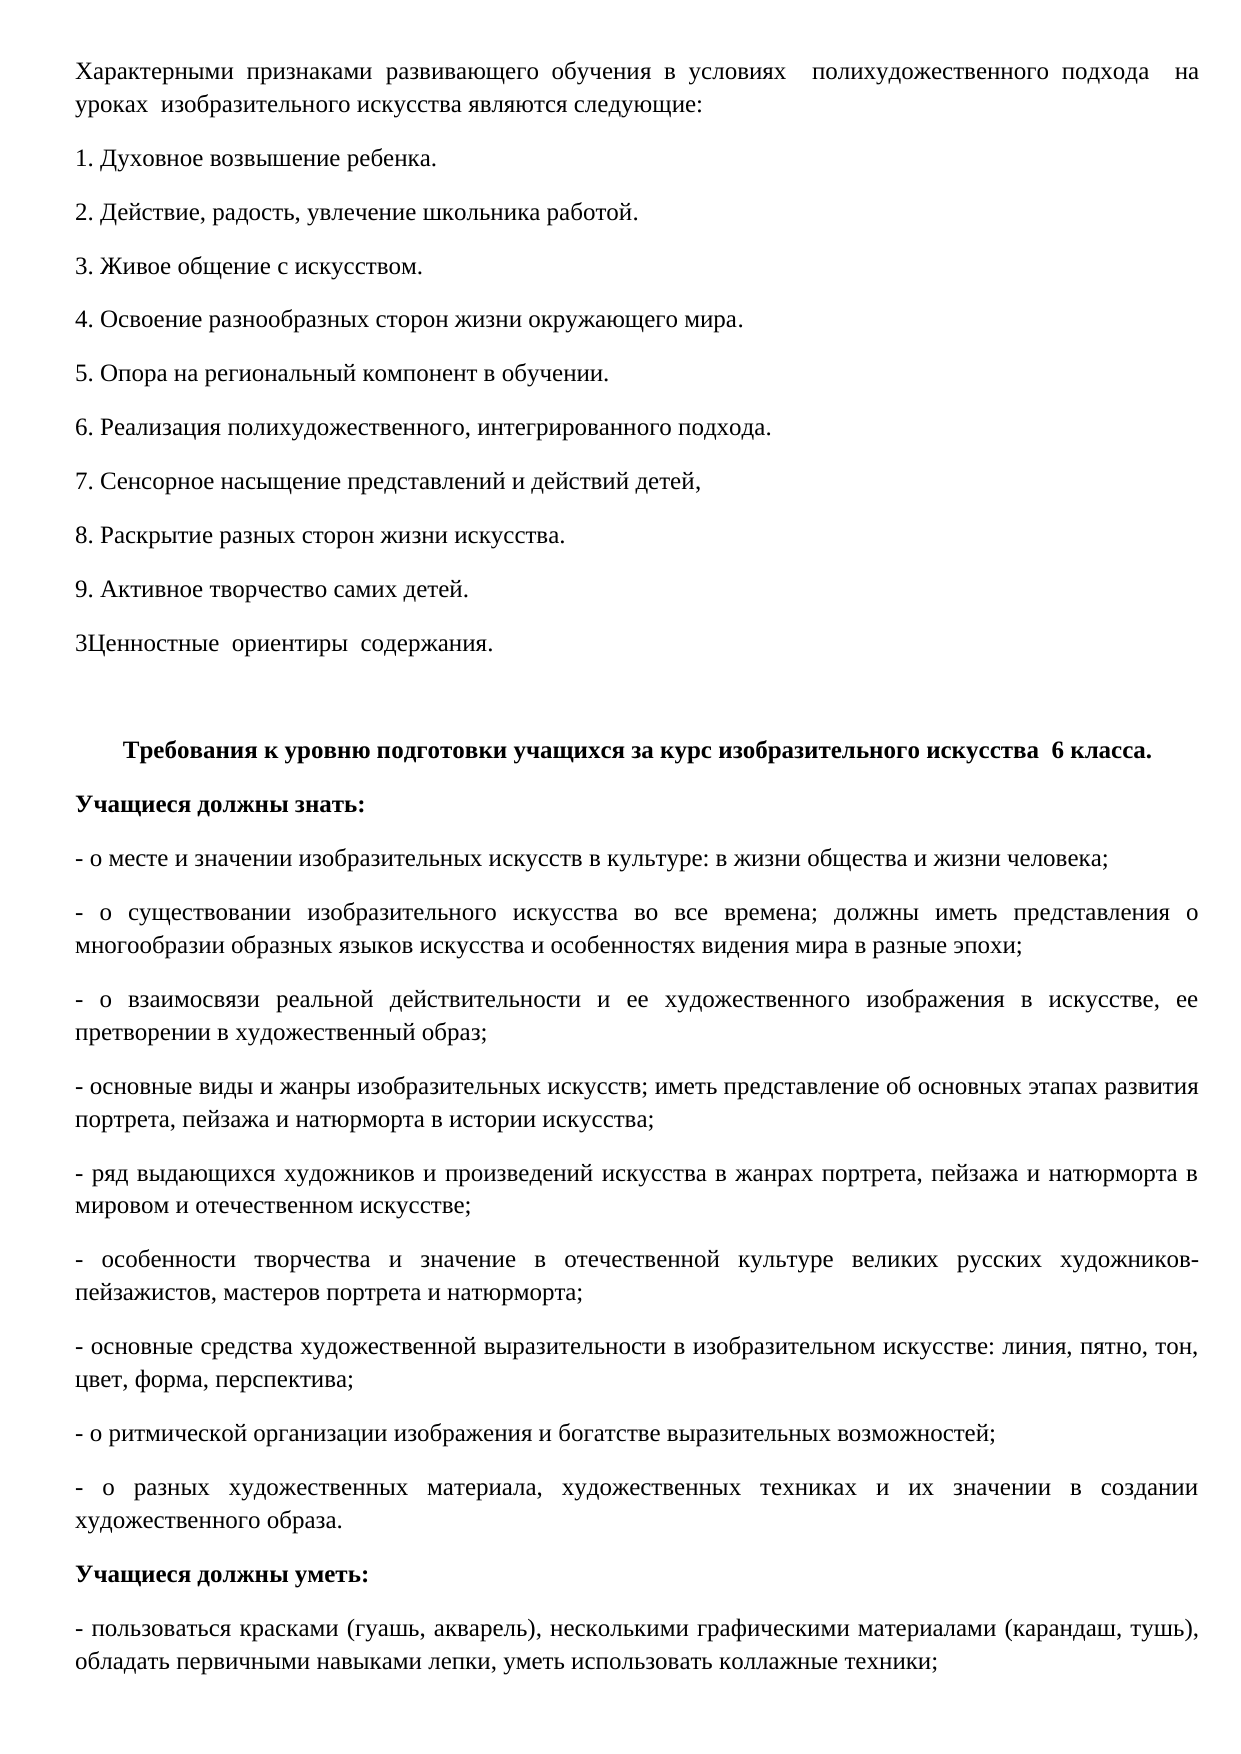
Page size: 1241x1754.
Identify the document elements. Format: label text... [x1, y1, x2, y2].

text Учащиеся должны знать: [75, 789, 1200, 818]
text 7. Сенсорное насыщение представлений и действий детей, [75, 466, 1200, 495]
text 6. Реализация полихудожественного, интегрированного подхода. [75, 412, 1200, 441]
text - о разных художественных материала, художественных техниках и их значении в создании художественного образа. [75, 1472, 1200, 1534]
text - о месте и значении изобразительных искусств в культуре: в жизни общества и жизни человека; [75, 843, 1200, 872]
text 2. Действие, радость, увлечение школьника работой. [75, 197, 1200, 226]
text - основные виды и жанры изобразительных искусств; иметь представление об основных этапах развития портрета, пейзажа и натюрморта в истории искусства; [75, 1071, 1200, 1132]
text 5. Опора на региональный компонент в обучении. [75, 358, 1200, 387]
text 1. Духовное возвышение ребенка. [75, 143, 1200, 172]
text - о существовании изобразительного искусства во все времена; должны иметь представления о многообразии образных языков искусства и особенностях видения мира в разные эпохи; [75, 897, 1200, 959]
text 3. Живое общение с искусством. [75, 251, 1200, 279]
text - особенности творчества и значение в отечественной культуре великих русских художников-пейзажистов, мастеров портрета и натюрморта; [75, 1244, 1200, 1306]
text - о взаимосвязи реальной действительности и ее художественного изображения в искусстве, ее претворении в художественный образ; [75, 984, 1200, 1046]
text - пользоваться красками (гуашь, акварель), несколькими графическими материалами (карандаш, тушь), обладать первичными навыками лепки, уметь использовать коллажные техники; [75, 1613, 1200, 1674]
text - о ритмической организации изображения и богатстве выразительных возможностей; [75, 1418, 1200, 1447]
text - ряд выдающихся художников и произведений искусства в жанрах портрета, пейзажа и натюрморта в мировом и отечественном искусстве; [75, 1158, 1200, 1219]
text Характерными признаками развивающего обучения в условиях полихудожественного подхода на уроках изобразительного искусства являются следующие: [75, 56, 1200, 118]
text 9. Активное творчество самих детей. [75, 574, 1200, 603]
text 3Ценностные ориентиры содержания. [75, 628, 1200, 656]
text 8. Раскрытие разных сторон жизни искусства. [75, 520, 1200, 549]
text 4. Освоение разнообразных сторон жизни окружающего мира. [75, 304, 1200, 333]
text Требования к уровню подготовки учащихся за курс изобразительного искусства 6 класса. [75, 735, 1200, 764]
text - основные средства художественной выразительности в изобразительном искусстве: линия, пятно, тон, цвет, форма, перспектива; [75, 1331, 1200, 1393]
text Учащиеся должны уметь: [75, 1559, 1200, 1588]
